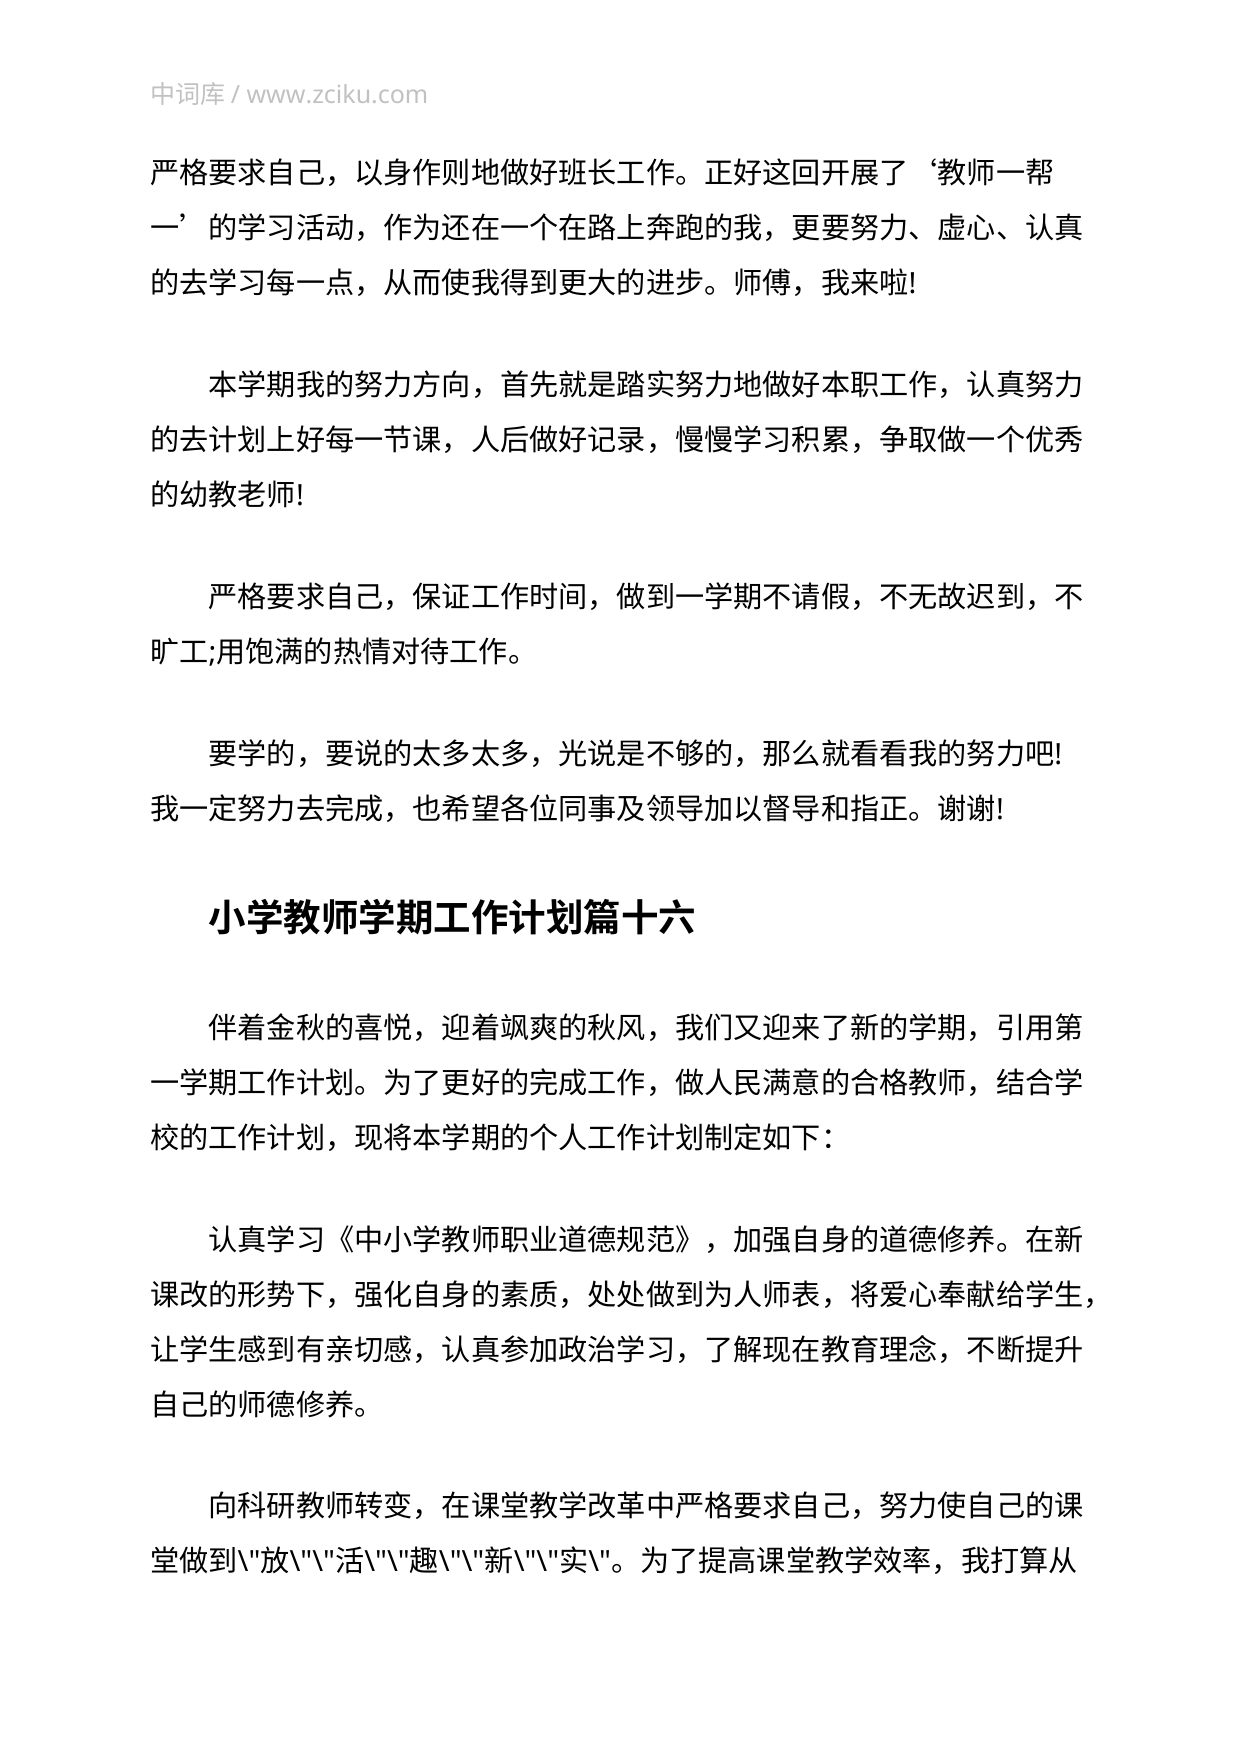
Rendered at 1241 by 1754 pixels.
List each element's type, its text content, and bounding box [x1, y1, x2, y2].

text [150, 1483, 1090, 1580]
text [150, 150, 1090, 302]
text 认真学习《中小学教师职业道德规范》，加强自身的道德修养。在新课改的形势下，强化自身的素质，处处做到为人师表，将爱心奉献给学生，让学生感到有亲切感，认真参加政治学习，了解现在教育理念，不断提升自己的师德修养。 [150, 1216, 1090, 1423]
text 严格要求自己，保证工作时间，做到一学期不请假，不无故迟到，不旷工;用饱满的热情对待工作。 [150, 573, 1090, 671]
text 要学的，要说的太多太多，光说是不够的，那么就看看我的努力吧!我一定努力去完成，也希望各位同事及领导加以督导和指正。谢谢! [150, 730, 1090, 828]
text 伴着金秋的喜悦，迎着飒爽的秋风，我们又迎来了新的学期，引用第一学期工作计划。为了更好的完成工作，做人民满意的合格教师，结合学校的工作计划，现将本学期的个人工作计划制定如下： [150, 1005, 1090, 1157]
text 本学期我的努力方向，首先就是踏实努力地做好本职工作，认真努力的去计划上好每一节课，人后做好记录，慢慢学习积累，争取做一个优秀的幼教老师! [150, 362, 1090, 514]
text 小学教师学期工作计划篇十六 [150, 887, 1090, 942]
